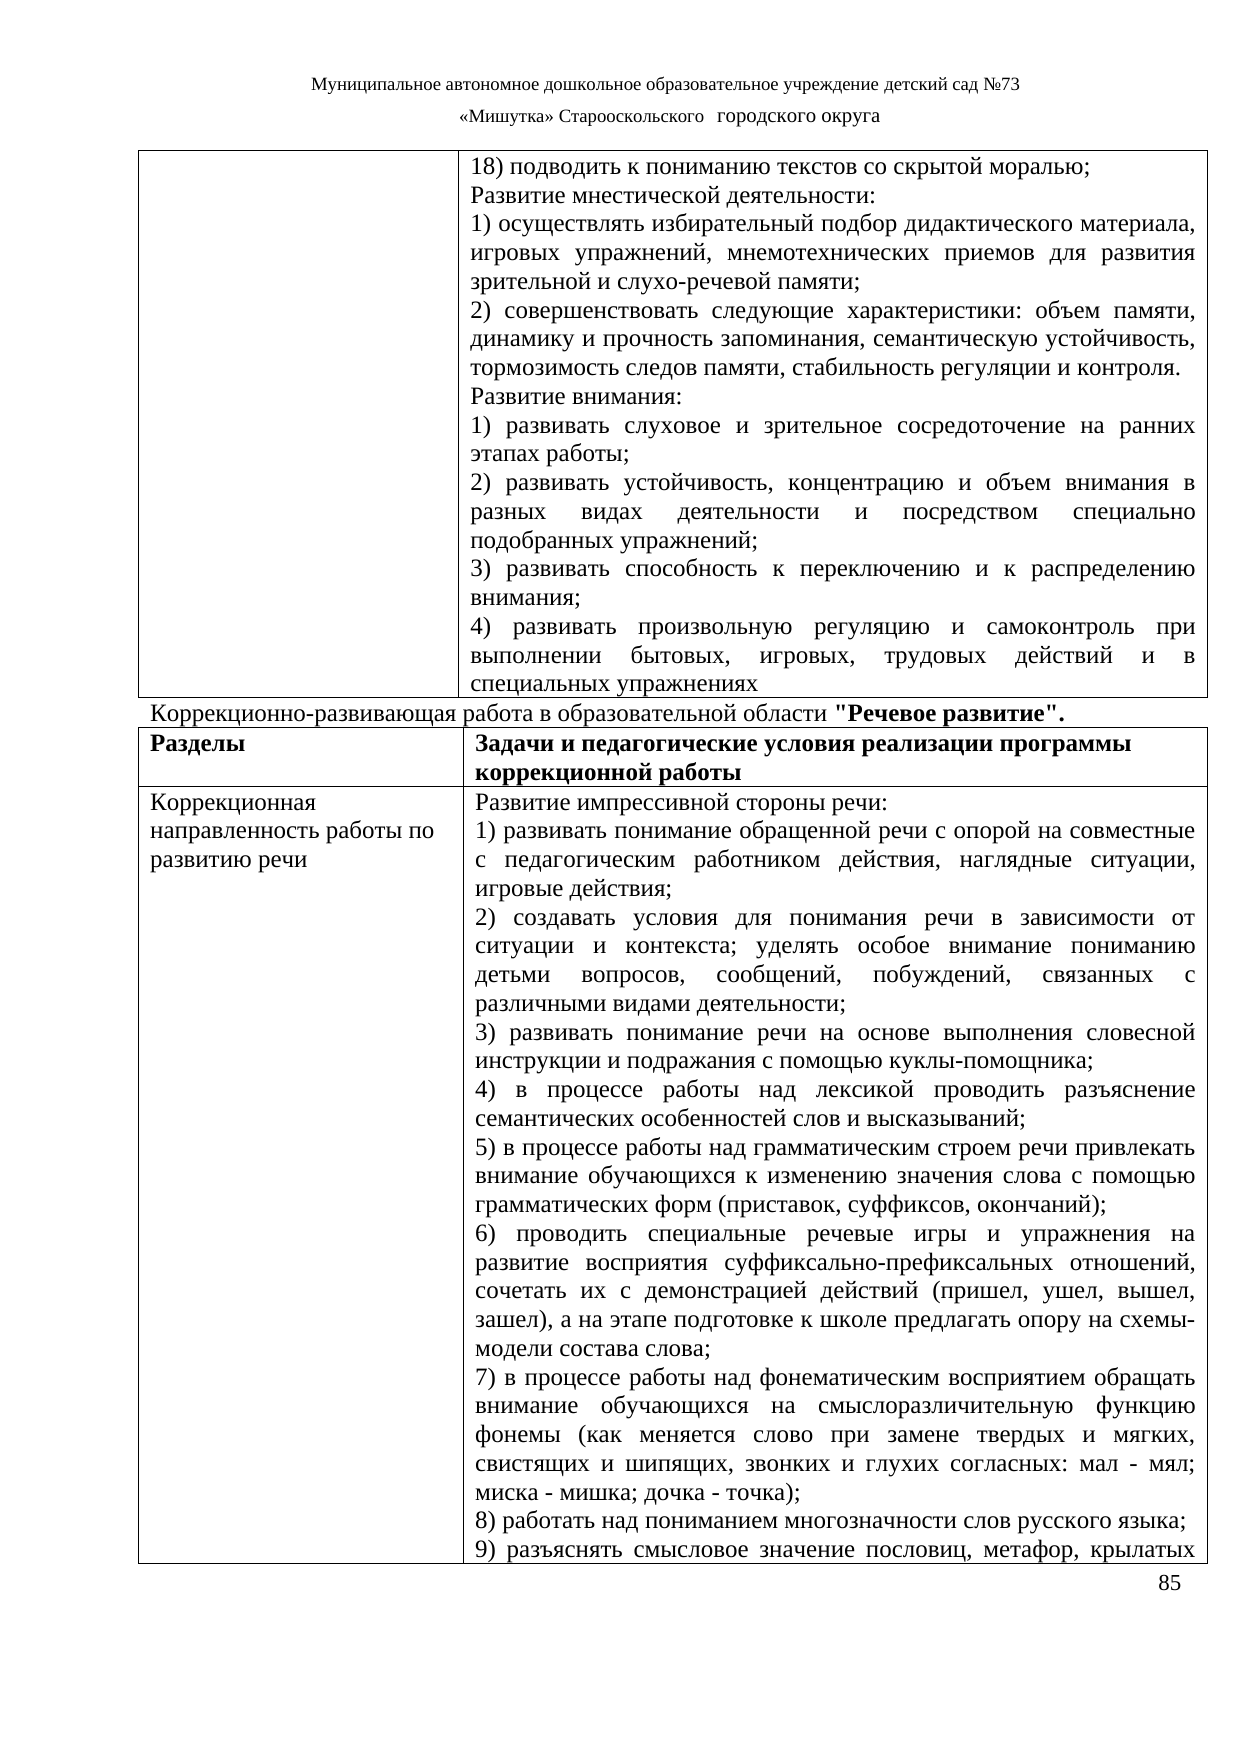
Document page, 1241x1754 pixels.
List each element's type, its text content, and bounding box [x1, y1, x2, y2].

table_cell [139, 151, 458, 697]
table_header Разделы [139, 728, 463, 786]
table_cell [139, 787, 463, 1563]
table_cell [459, 151, 1207, 697]
table_header Задачи и педагогические условия реализации программы коррекционной работы [464, 728, 1207, 786]
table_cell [464, 787, 1207, 1563]
text Коррекционно-развивающая работа в образовательной области "Речевое развитие". [150, 698, 1181, 727]
